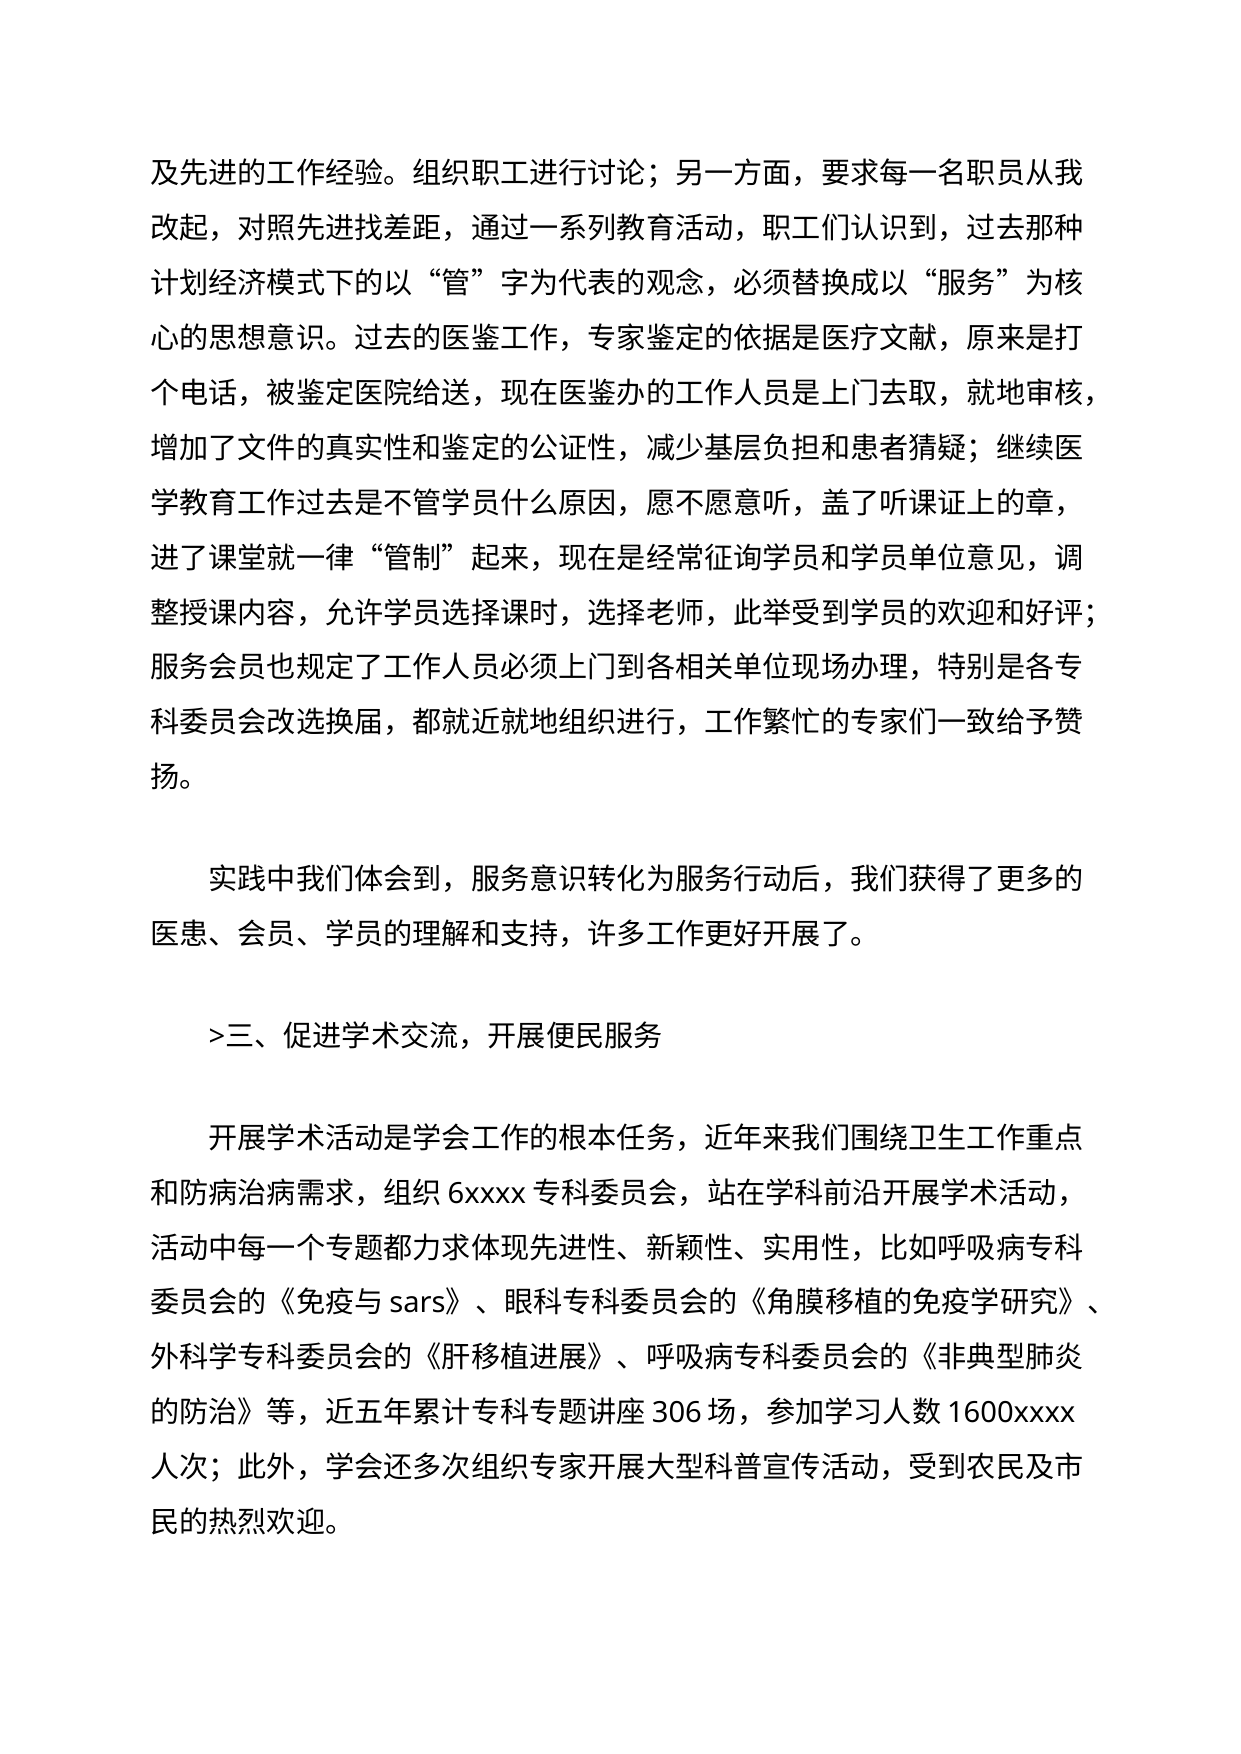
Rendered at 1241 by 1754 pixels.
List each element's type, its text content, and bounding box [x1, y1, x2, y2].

text >三、促进学术交流，开展便民服务 [150, 1012, 1090, 1055]
text 实践中我们体会到，服务意识转化为服务行动后，我们获得了更多的医患、会员、学员的理解和支持，许多工作更好开展了。 [150, 856, 1090, 953]
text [150, 150, 1090, 796]
text 开展学术活动是学会工作的根本任务，近年来我们围绕卫生工作重点和防病治病需求，组织6xxxx专科委员会，站在学科前沿开展学术活动，活动中每一个专题都力求体现先进性、新颖性、实用性，比如呼吸病专科委员会的《免疫与sars》、眼科专科委员会的《角膜移植的免疫学研究》、外科学专科委员会的《肝移植进展》、呼吸病专科委员会的《非典型肺炎的防治》等，近五年累计专科专题讲座306场，参加学习人数1600xxxx人次；此外，学会还多次组织专家开展大型科普宣传活动，受到农民及市民的热烈欢迎。 [150, 1114, 1090, 1541]
